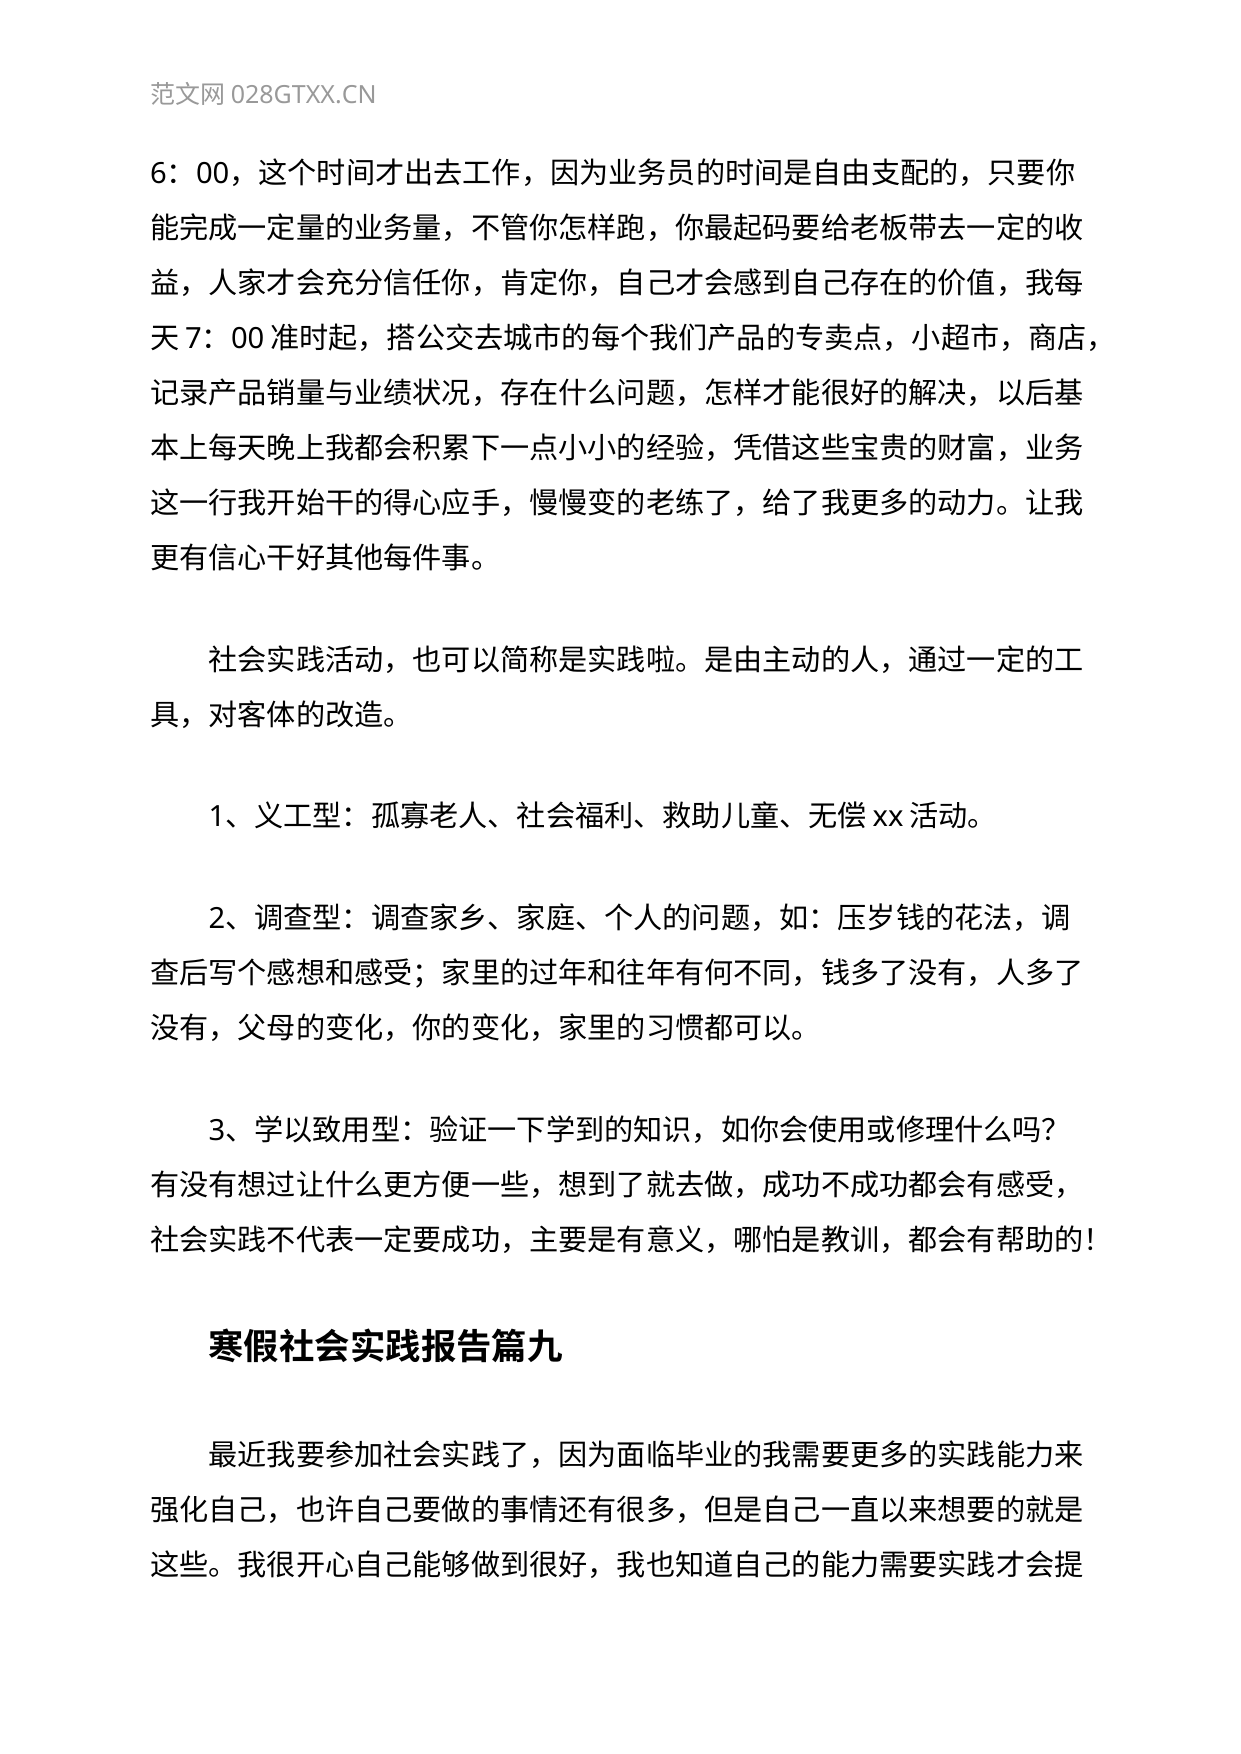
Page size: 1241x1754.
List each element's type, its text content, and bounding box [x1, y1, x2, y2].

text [150, 1432, 1090, 1584]
text 3、学以致用型：验证一下学到的知识，如你会使用或修理什么吗？有没有想过让什么更方便一些，想到了就去做，成功不成功都会有感受，社会实践不代表一定要成功，主要是有意义，哪怕是教训，都会有帮助的！ [150, 1107, 1090, 1259]
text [150, 150, 1090, 577]
text 2、调查型：调查家乡、家庭、个人的问题，如：压岁钱的花法，调查后写个感想和感受；家里的过年和往年有何不同，钱多了没有，人多了没有，父母的变化，你的变化，家里的习惯都可以。 [150, 895, 1090, 1047]
text 寒假社会实践报告篇九 [150, 1318, 1090, 1369]
text 1、义工型：孤寡老人、社会福利、救助儿童、无偿xx活动。 [150, 793, 1090, 835]
text 社会实践活动，也可以简称是实践啦。是由主动的人，通过一定的工具，对客体的改造。 [150, 636, 1090, 733]
